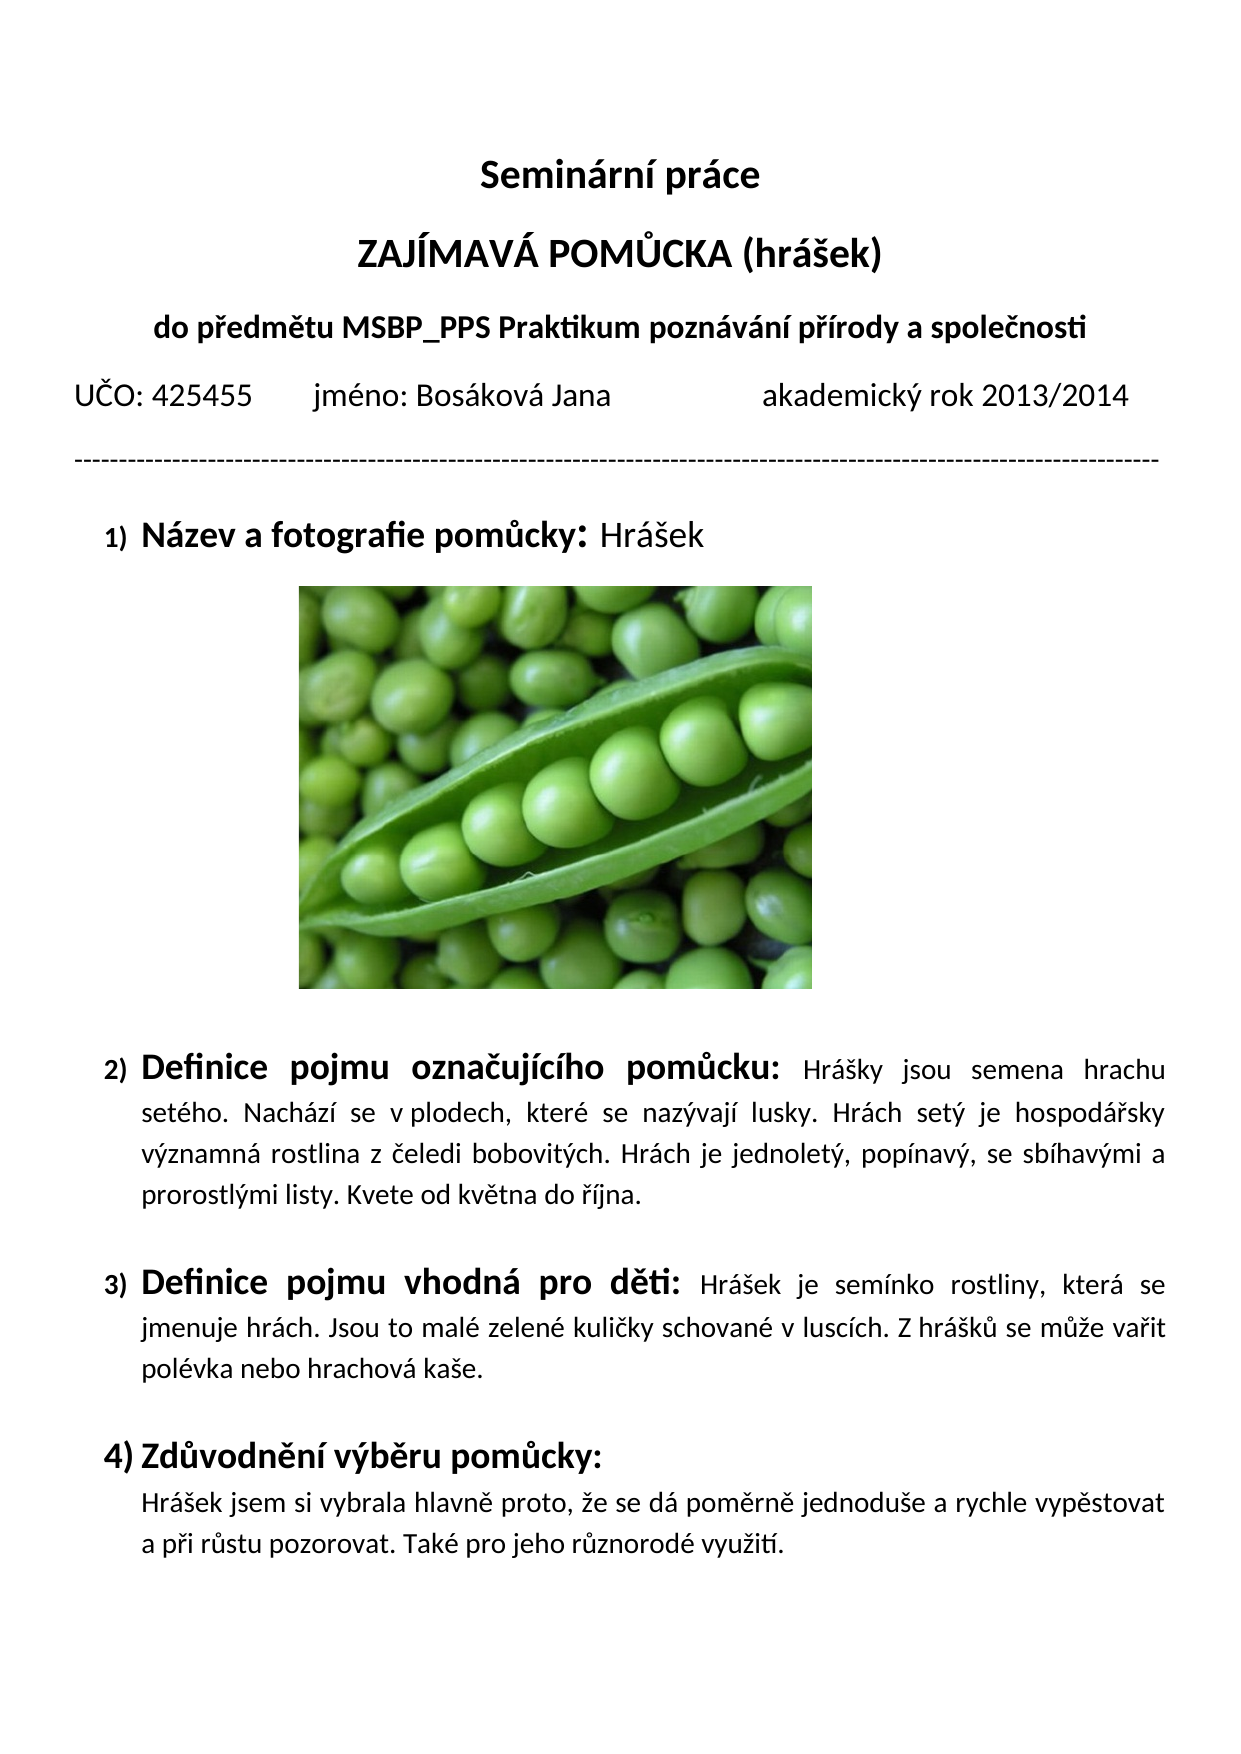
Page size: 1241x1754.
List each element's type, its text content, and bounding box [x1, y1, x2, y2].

text UČO: 425455 jméno: Bosáková Jana akademický rok 2013/2014 [74, 374, 1167, 414]
text -------------------------------------------------------------------------------------------------------------------------- [74, 441, 1167, 477]
list Název a fotografie pomůcky: Hrášek [103, 503, 1167, 559]
list Definice pojmu označujícího pomůcku: Hrášky jsou semena hrachu setého. Nachází se v plodech, které se nazývají lusky. Hrách setý je hospodářsky významná rostlina z čeledi bobovitých. Hrách je jednoletý, popínavý, se sbíhavými a prorostlými listy. Kvete od května do října. [103, 1043, 1167, 1212]
list Definice pojmu vhodná pro děti: Hrášek je semínko rostliny, která se jmenuje hrách. Jsou to malé zelené kuličky schované v luscích. Z hrášků se může vařit polévka nebo hrachová kaše. [103, 1258, 1167, 1386]
text do předmětu MSBP_PPS Praktikum poznávání přírody a společnosti [74, 306, 1167, 347]
text Seminární práce [74, 148, 1167, 198]
list Zdůvodnění výběru pomůcky: [103, 1432, 1167, 1478]
list Hrášek jsem si vybrala hlavně proto, že se dá poměrně jednoduše a rychle vypěstovat a při růstu pozorovat. Také pro jeho různorodé využití. [141, 1484, 1167, 1561]
text ZAJÍMAVÁ POMŮCKA (hrášek) [74, 227, 1167, 278]
picture [298, 586, 812, 989]
